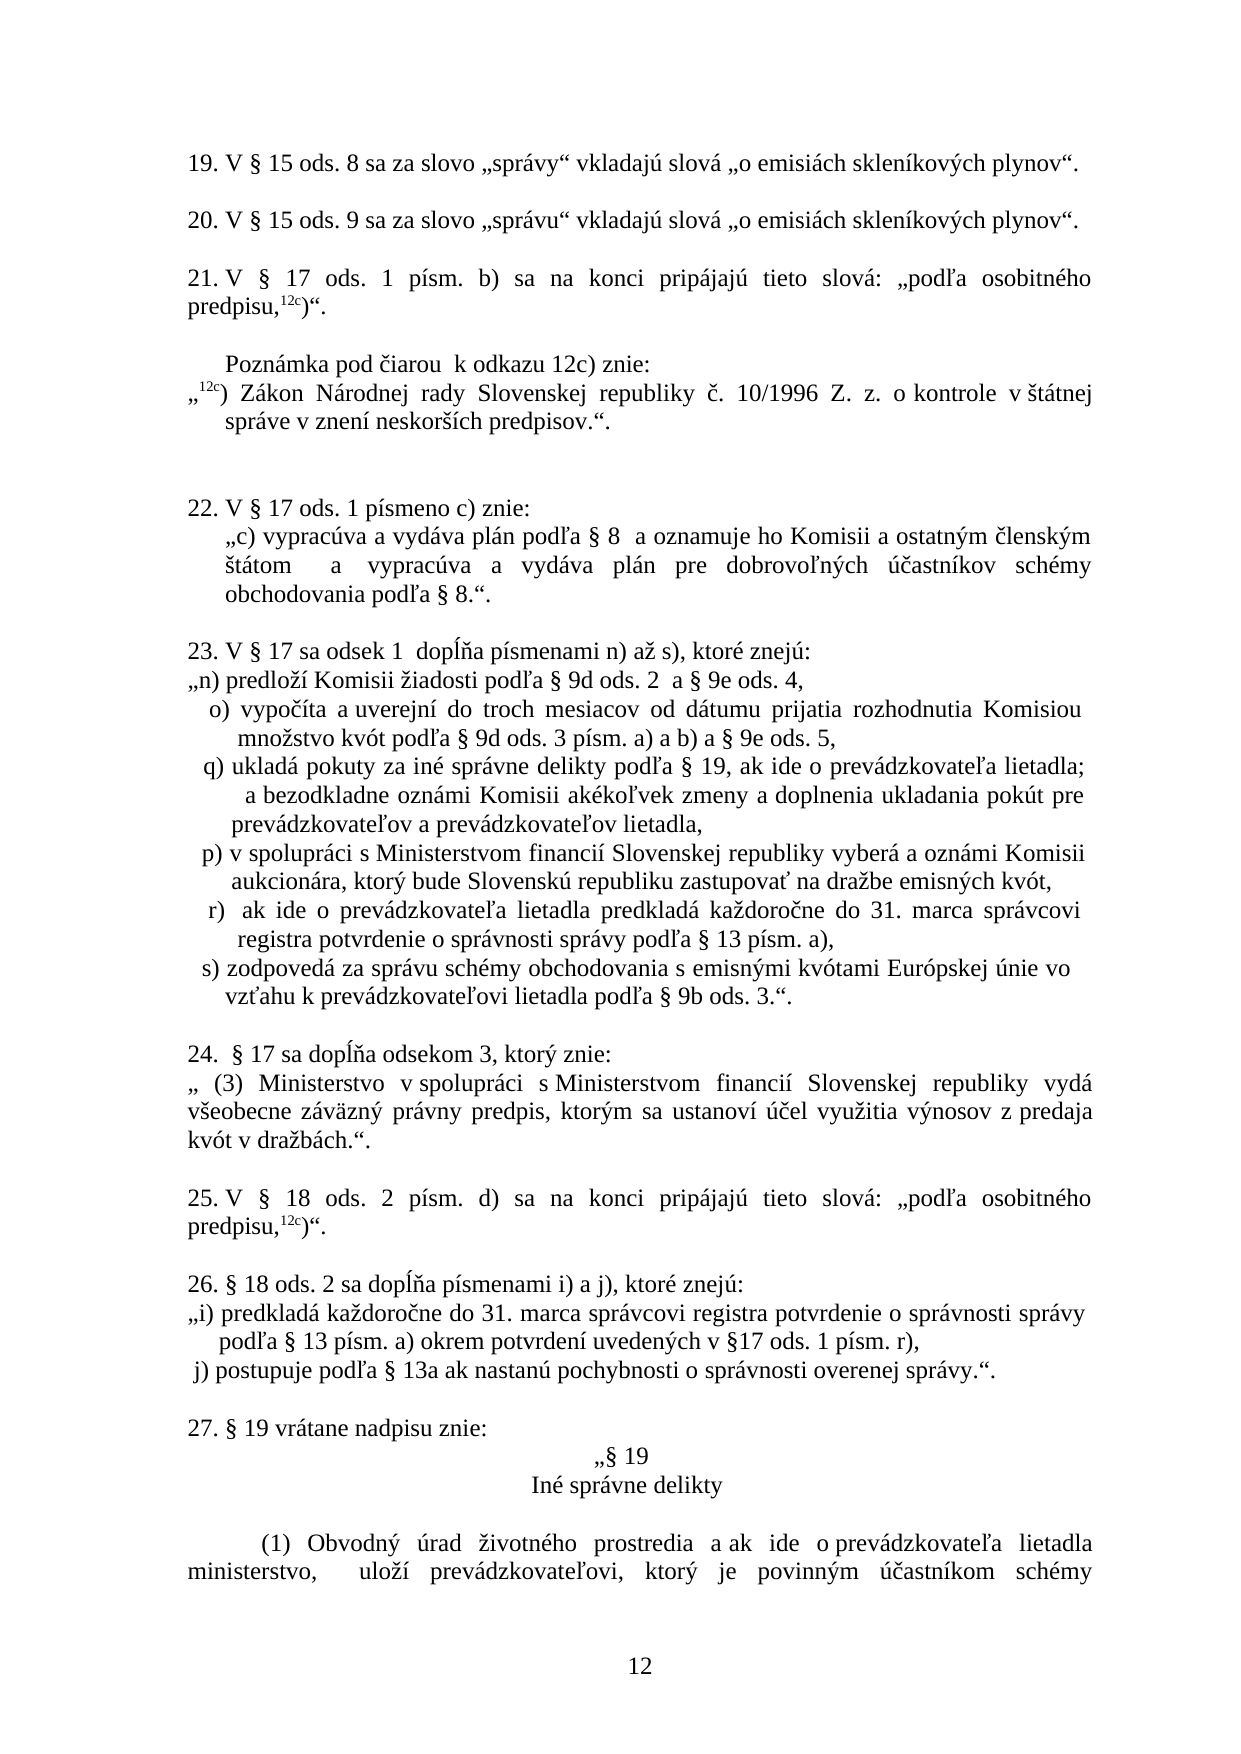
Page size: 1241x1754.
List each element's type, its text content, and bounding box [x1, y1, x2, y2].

text Iné správne delikty [187, 1470, 1093, 1499]
text r) ak ide o prevádzkovateľa lietadla predkladá každoročne do 31. marca správcovi registra potvrdenie o správnosti správy podľa § 13 písm. a), [187, 895, 1093, 953]
list V § 17 ods. 1 písm. b) sa na konci pripájajú tieto slová: „podľa osobitného predpisu,12c)“. [187, 263, 1093, 320]
text Poznámka pod čiarou k odkazu 12c) znie: [187, 349, 1093, 378]
text „n) predloží Komisii žiadosti podľa § 9d ods. 2 a § 9e ods. 4, [187, 665, 1093, 694]
list V § 17 ods. 1 písmeno c) znie: [187, 493, 1093, 521]
text j) postupuje podľa § 13a ak nastanú pochybnosti o správnosti overenej správy.“. [187, 1355, 1093, 1384]
text p) v spolupráci s Ministerstvom financií Slovenskej republiky vyberá a oznámi Komisii aukcionára, ktorý bude Slovenskú republiku zastupovať na dražbe emisných kvót, [187, 838, 1093, 895]
text „c) vypracúva a vydáva plán podľa § 8 a oznamuje ho Komisii a ostatným členským štátom a vypracúva a vydáva plán pre dobrovoľných účastníkov schémy obchodovania podľa § 8.“. [225, 521, 1093, 608]
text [187, 1528, 1093, 1585]
text q) ukladá pokuty za iné správne delikty podľa § 19, ak ide o prevádzkovateľa lietadla; a bezodkladne oznámi Komisii akékoľvek zmeny a doplnenia ukladania pokút pre prevádzkovateľov a prevádzkovateľov lietadla, [187, 751, 1093, 838]
text „12c) Zákon Národnej rady Slovenskej republiky č. 10/1996 Z. z. o kontrole v štátnej správe v znení neskorších predpisov.“. [187, 378, 1093, 435]
list V § 15 ods. 9 sa za slovo „správu“ vkladajú slová „o emisiách skleníkových plynov“. [187, 205, 1093, 234]
text „i) predkladá každoročne do 31. marca správcovi registra potvrdenie o správnosti správy podľa § 13 písm. a) okrem potvrdení uvedených v §17 ods. 1 písm. r), [187, 1298, 1093, 1355]
list § 18 ods. 2 sa dopĺňa písmenami i) a j), ktoré znejú: [187, 1269, 1093, 1298]
text o) vypočíta a uverejní do troch mesiacov od dátumu prijatia rozhodnutia Komisiou množstvo kvót podľa § 9d ods. 3 písm. a) a b) a § 9e ods. 5, [187, 694, 1093, 751]
list V § 17 sa odsek 1 dopĺňa písmenami n) až s), ktoré znejú: [187, 636, 1093, 665]
text „§ 19 [187, 1441, 1093, 1470]
list § 19 vrátane nadpisu znie: [187, 1413, 1093, 1441]
text „ (3) Ministerstvo v spolupráci s Ministerstvom financií Slovenskej republiky vydá všeobecne záväzný právny predpis, ktorým sa ustanoví účel využitia výnosov z predaja kvót v dražbách.“. [187, 1068, 1093, 1154]
list V § 15 ods. 8 sa za slovo „správy“ vkladajú slová „o emisiách skleníkových plynov“. [187, 148, 1093, 176]
list § 17 sa dopĺňa odsekom 3, ktorý znie: [187, 1039, 1093, 1068]
list s) zodpovedá za správu schémy obchodovania s emisnými kvótami Európskej únie vo vzťahu k prevádzkovateľovi lietadla podľa § 9b ods. 3.“. [187, 953, 1093, 1010]
list V § 18 ods. 2 písm. d) sa na konci pripájajú tieto slová: „podľa osobitného predpisu,12c)“. [187, 1183, 1093, 1240]
